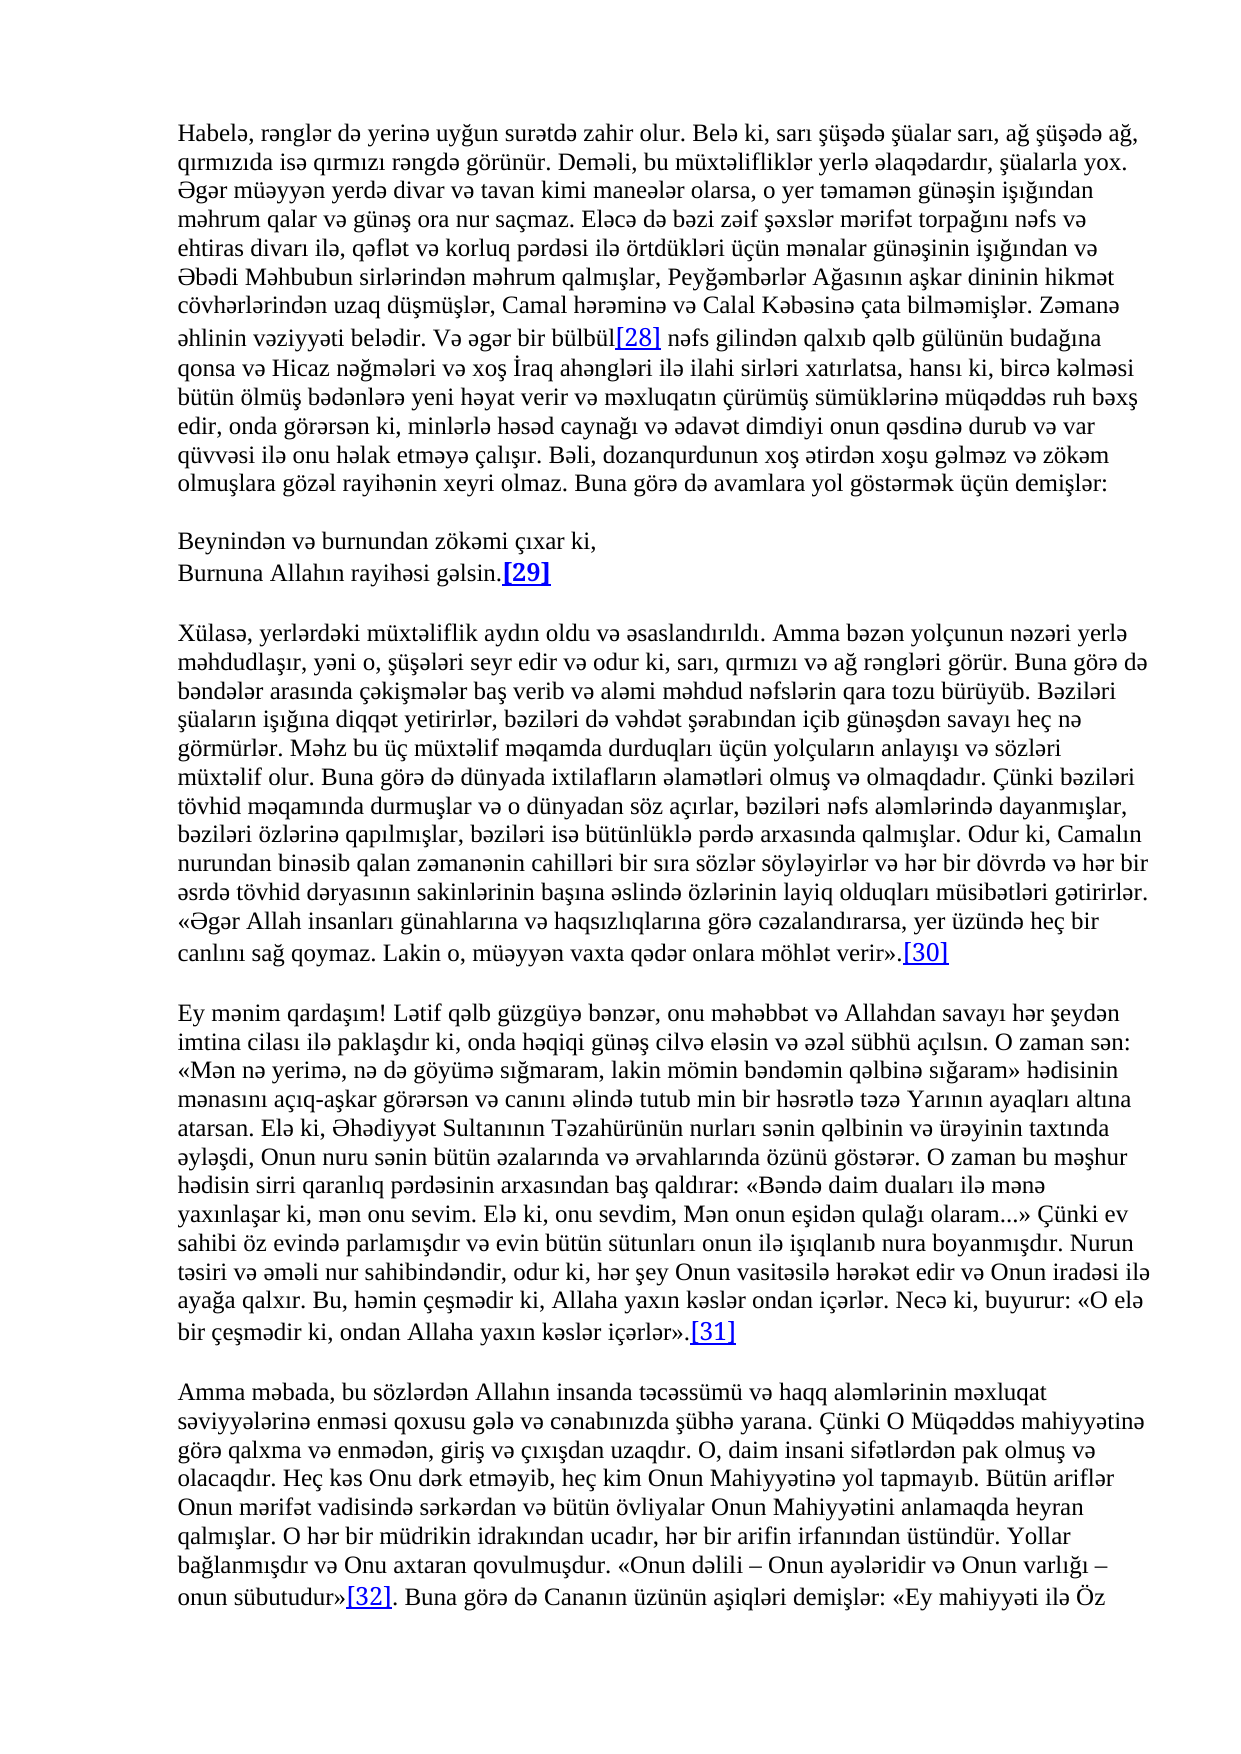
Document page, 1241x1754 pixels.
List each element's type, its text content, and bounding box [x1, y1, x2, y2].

text Beynindən və burnundan zökəmi çıxar ki, Burnuna Allahın rayihəsi gəlsin.[29] [177, 526, 1152, 589]
text Ey mənim qardaşım! Lətif qəlb güzgüyə bənzər, onu məhəbbət və Allahdan savayı hər şeydən imtina cilası ilə paklaşdır ki, onda həqiqi günəş cilvə eləsin və əzəl sübhü açılsın. O zaman sən: «Mən nə yerimə, nə də göyümə sığmaram, lakin mömin bəndəmin qəlbinə sığaram» hədisinin mənasını açıq-aşkar görərsən və canını əlində tutub min bir həsrətlə təzə Yarının ayaqları altına atarsan. Elə ki, Əhədiyyət Sultanının Təzahürünün nurları sənin qəlbinin və ürəyinin taxtında əyləşdi, Onun nuru sənin bütün əzalarında və ərvahlarında özünü göstərər. O zaman bu məşhur hədisin sirri qaranlıq pərdəsinin arxasından baş qaldırar: «Bəndə daim duaları ilə mənə yaxınlaşar ki, mən onu sevim. Elə ki, onu sevdim, Mən onun eşidən qulağı olaram...» Çünki ev sahibi öz evində parlamışdır və evin bütün sütunları onun ilə işıqlanıb nura boyanmışdır. Nurun təsiri və əməli nur sahibindəndir, odur ki, hər şey Onun vasitəsilə hərəkət edir və Onun iradəsi ilə ayağa qalxır. Bu, həmin çeşmədir ki, Allaha yaxın kəslər ondan içərlər. Necə ki, buyurur: «O elə bir çeşmədir ki, ondan Allaha yaxın kəslər içərlər».[31] [177, 998, 1152, 1348]
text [177, 1377, 1152, 1613]
text Xülasə, yerlərdəki müxtəliflik aydın oldu və əsaslandırıldı. Amma bəzən yolçunun nəzəri yerlə məhdudlaşır, yəni o, şüşələri seyr edir və odur ki, sarı, qırmızı və ağ rəngləri görür. Buna görə də bəndələr arasında çəkişmələr baş verib və aləmi məhdud nəfslərin qara tozu bürüyüb. Bəziləri şüaların işığına diqqət yetirirlər, bəziləri də vəhdət şərabından içib günəşdən savayı heç nə görmürlər. Məhz bu üç müxtəlif məqamda durduqları üçün yolçuların anlayışı və sözləri müxtəlif olur. Buna görə də dünyada ixtilafların əlamətləri olmuş və olmaqdadır. Çünki bəziləri tövhid məqamında durmuşlar və o dünyadan söz açırlar, bəziləri nəfs aləmlərində dayanmışlar, bəziləri özlərinə qapılmışlar, bəziləri isə bütünlüklə pərdə arxasında qalmışlar. Odur ki, Camalın nurundan binəsib qalan zəmanənin cahilləri bir sıra sözlər söyləyirlər və hər bir dövrdə və hər bir əsrdə tövhid dəryasının sakinlərinin başına əslində özlərinin layiq olduqları müsibətləri gətirirlər. «Əgər Allah insanları günahlarına və haqsızlıqlarına görə cəzalandırarsa, yer üzündə heç bir canlını sağ qoymaz. Lakin o, müəyyən vaxta qədər onlara möhlət verir».[30] [177, 618, 1152, 969]
text Habelə, rənglər də yerinə uyğun surətdə zahir olur. Belə ki, sarı şüşədə şüalar sarı, ağ şüşədə ağ, qırmızıda isə qırmızı rəngdə görünür. Deməli, bu müxtəlifliklər yerlə əlaqədardır, şüalarla yox. Əgər müəyyən yerdə divar və tavan kimi maneələr olarsa, o yer təmamən günəşin işığından məhrum qalar və günəş ora nur saçmaz. Eləcə də bəzi zəif şəxslər mərifət torpağını nəfs və ehtiras divarı ilə, qəflət və korluq pərdəsi ilə örtdükləri üçün mənalar günəşinin işığından və Əbədi Məhbubun sirlərindən məhrum qalmışlar, Peyğəmbərlər Ağasının aşkar dininin hikmət cövhərlərindən uzaq düşmüşlər, Camal hərəminə və Calal Kəbəsinə çata bilməmişlər. Zəmanə əhlinin vəziyyəti belədir. Və əgər bir bülbül[28] nəfs gilindən qalxıb qəlb gülünün budağına qonsa və Hicaz nəğmələri və xoş İraq ahəngləri ilə ilahi sirləri xatırlatsa, hansı ki, bircə kəlməsi bütün ölmüş bədənlərə yeni həyat verir və məxluqatın çürümüş sümüklərinə müqəddəs ruh bəxş edir, onda görərsən ki, minlərlə həsəd caynağı və ədavət dimdiyi onun qəsdinə durub və var qüvvəsi ilə onu həlak etməyə çalışır. Bəli, dozanqurdunun xoş ətirdən xoşu gəlməz və zökəm olmuşlara gözəl rayihənin xeyri olmaz. Buna görə də avamlara yol göstərmək üçün demişlər: [177, 118, 1152, 497]
